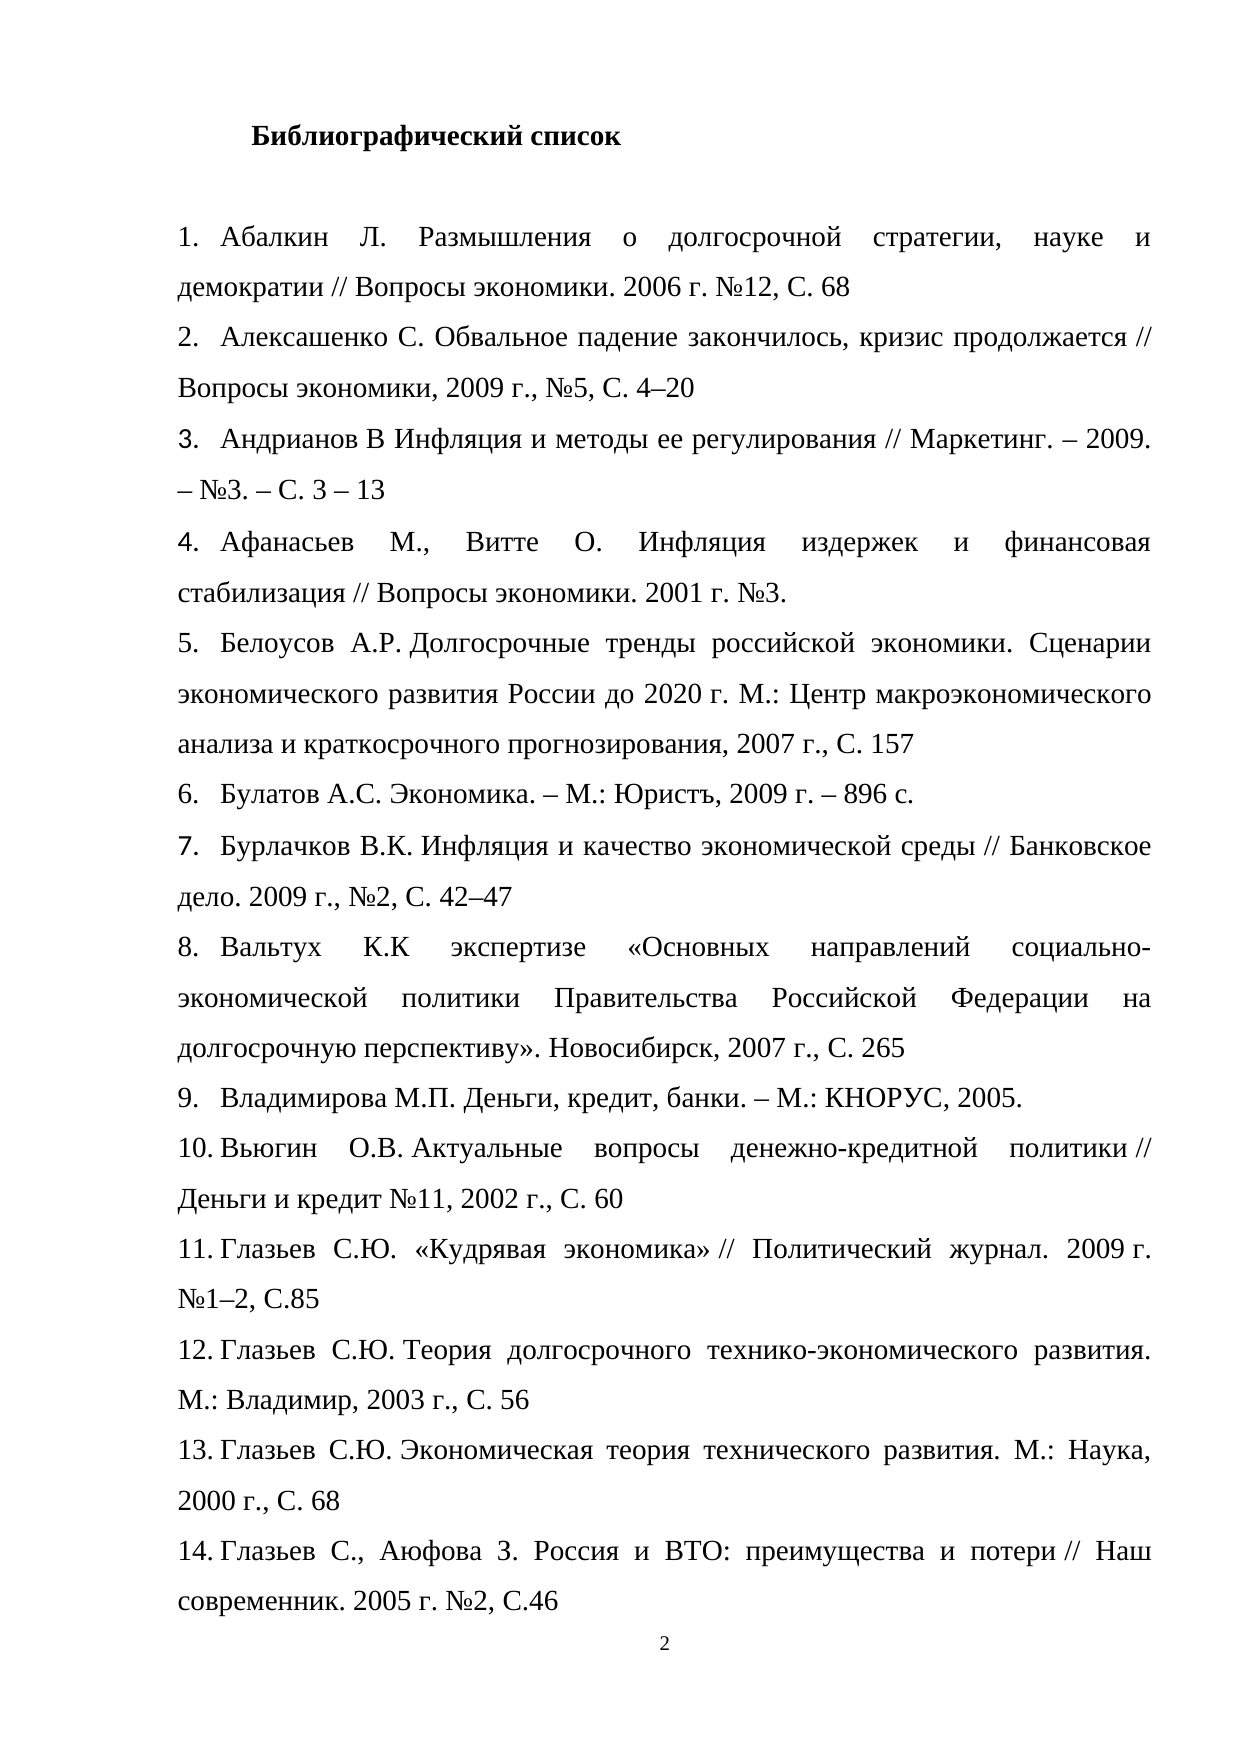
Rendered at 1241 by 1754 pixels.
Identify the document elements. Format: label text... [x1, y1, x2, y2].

list Белоусов А.Р. Долгосрочные тренды российской экономики. Сценарии экономического развития России до 2020 г. М.: Центр макроэкономического анализа и краткосрочного прогнозирования, 2007 г., C. 157 [177, 625, 1152, 759]
list Алексашенко С. Обвальное падение закончилось, кризис продолжается // Вопросы экономики, 2009 г., №5, С. 4–20 [177, 319, 1152, 403]
list Абалкин Л. Размышления о долгосрочной стратегии, науке и демократии // Вопросы экономики. 2006 г. №12, C. 68 [177, 219, 1152, 303]
list Глазьев С.Ю. Экономическая теория технического развития. М.: Наука, 2000 г., C. 68 [177, 1432, 1152, 1516]
list Владимирова М.П. Деньги, кредит, банки. – М.: КНОРУС, 2005. [177, 1080, 1152, 1114]
list Глазьев С.Ю. Теория долгосрочного технико-экономического развития. М.: Владимир, 2003 г., C. 56 [177, 1332, 1152, 1416]
list Глазьев С.Ю. «Кудрявая экономика» // Политический журнал. 2009 г. №1–2, C.85 [177, 1231, 1152, 1315]
list Бурлачков В.К. Инфляция и качество экономической среды // Банковское дело. 2009 г., №2, С. 42–47 [177, 827, 1152, 913]
list Вальтух К.К экспертизе «Основных направлений социально-экономической политики Правительства Российской Федерации на долгосрочную перспективу». Новосибирск, 2007 г., C. 265 [177, 929, 1152, 1063]
list Афанасьев М., Витте О. Инфляция издержек и финансовая стабилизация // Вопросы экономики. 2001 г. №3. [177, 523, 1152, 609]
list Андрианов В Инфляция и методы ее регулирования // Маркетинг. – 2009. – №3. – С. 3 – 13 [177, 420, 1152, 506]
list Булатов А.С. Экономика. – М.: Юристъ, 2009 г. – 896 с. [177, 776, 1152, 810]
list Вьюгин О.В. Актуальные вопросы денежно-кредитной политики // Деньги и кредит №11, ., С. 60 [177, 1131, 1152, 1214]
list Глазьев С., Аюфова З. Россия и ВТО: преимущества и потери // Наш современник. 2005 г. №2, C.46 [177, 1533, 1152, 1617]
text Библиографический список [177, 118, 1152, 152]
